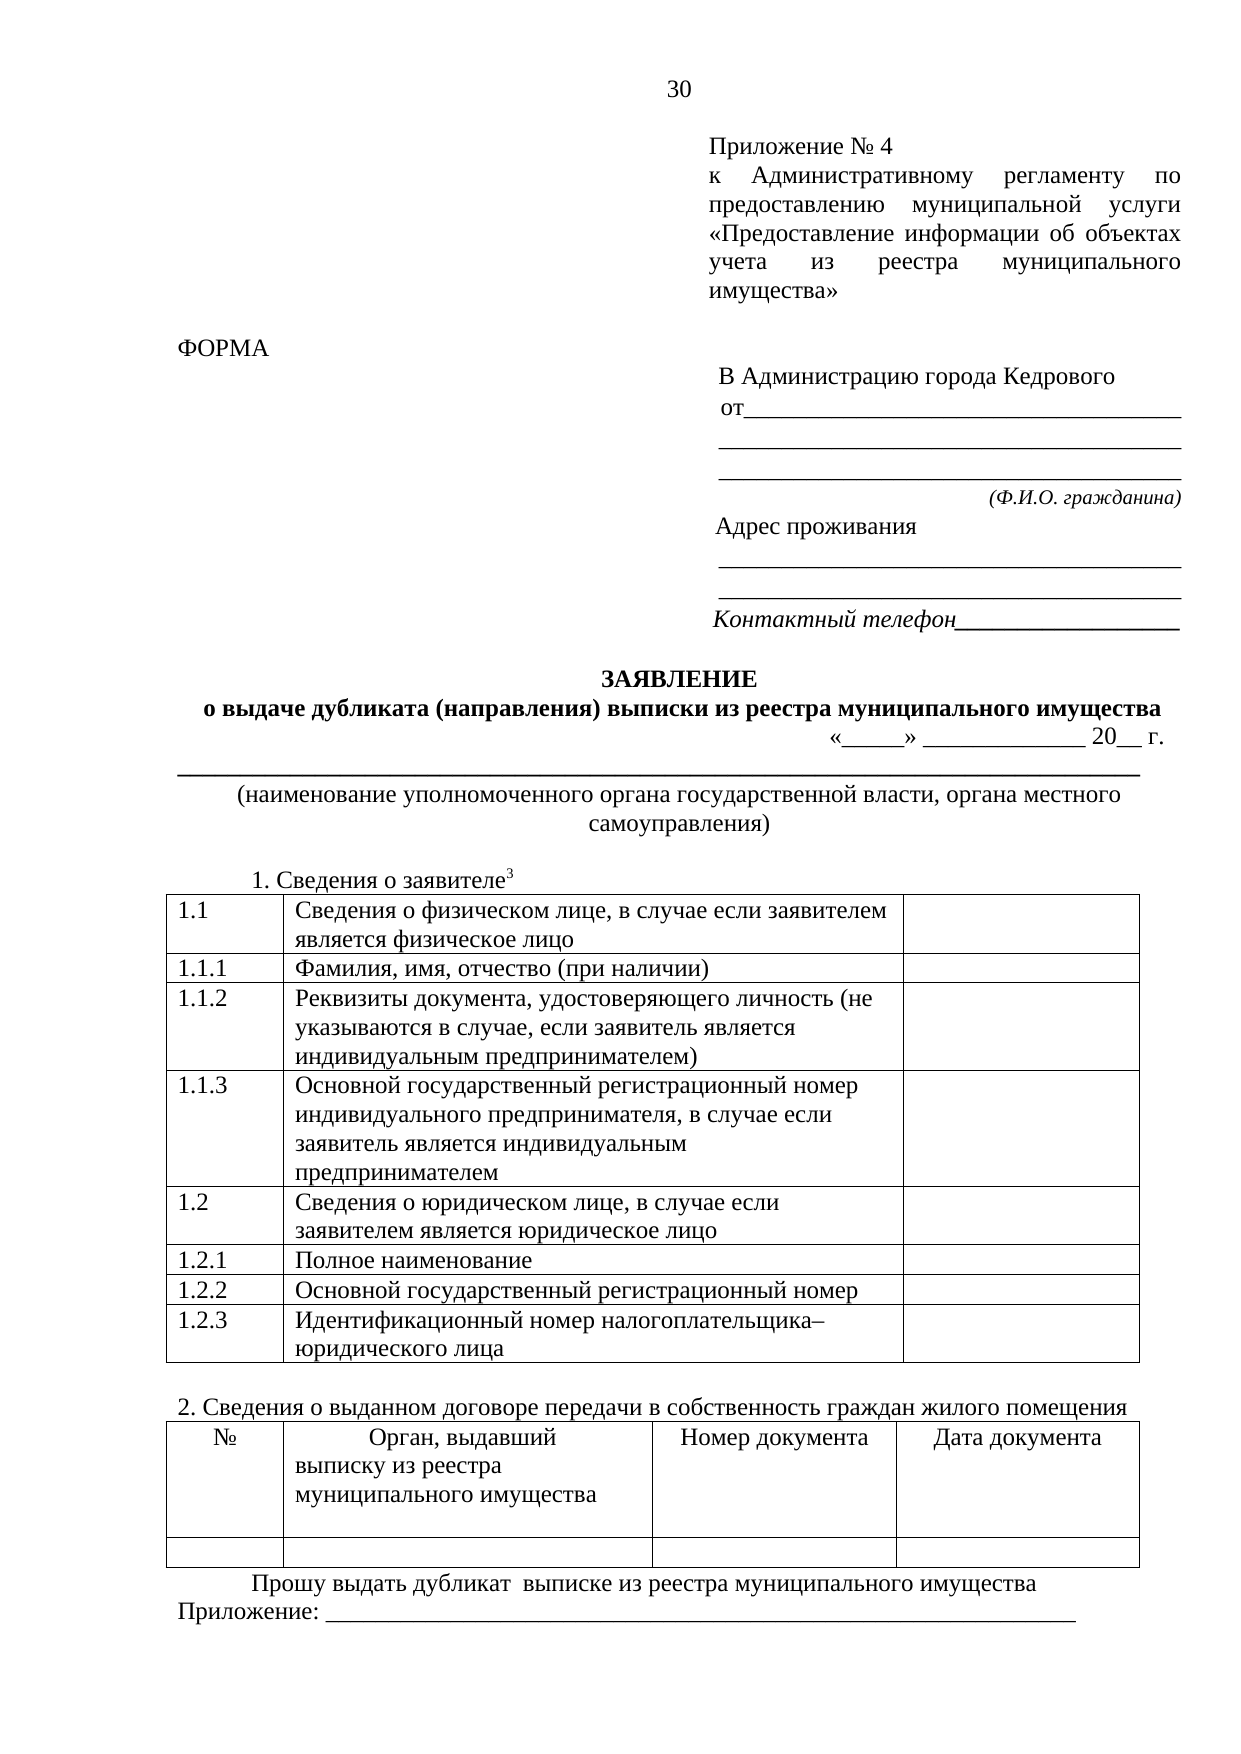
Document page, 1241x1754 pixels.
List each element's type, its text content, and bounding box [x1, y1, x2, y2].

table_cell Идентификационный номер налогоплательщика– юридического лица [284, 1305, 903, 1362]
text «_____» _____________ 20__ г. [177, 721, 1181, 750]
text _____________________________________ [177, 542, 1181, 571]
table_header 1.1 [167, 895, 283, 952]
text ЗАЯВЛЕНИЕ [177, 664, 1181, 693]
text к Административному регламенту по предоставлению муниципальной услуги «Предоставление информации об объектах учета из реестра муниципального имущества» [709, 160, 1181, 304]
table_header № [167, 1422, 283, 1537]
table_cell 1.2.3 [167, 1305, 283, 1362]
table_cell 1.1.1 [167, 954, 283, 982]
table_cell [904, 1275, 1139, 1304]
text (наименование уполномоченного органа государственной власти, органа местного самоуправления) [177, 779, 1181, 836]
table_cell Полное наименование [284, 1245, 903, 1274]
table_cell 1.2.1 [167, 1245, 283, 1274]
table_cell [897, 1538, 1139, 1567]
text Адрес проживания [177, 511, 1181, 540]
table_cell Реквизиты документа, удостоверяющего личность (не указываются в случае, если заявитель является индивидуальным предпринимателем) [284, 983, 903, 1069]
text 2. Сведения о выданном договоре передачи в собственность граждан жилого помещения [177, 1392, 1181, 1421]
table_header Сведения о физическом лице, в случае если заявителем является физическое лицо [284, 895, 903, 952]
table_cell 1.2 [167, 1187, 283, 1244]
text 1. Сведения о заявителе3 [177, 865, 1181, 894]
text ФОРМА [177, 333, 1181, 361]
table_cell Фамилия, имя, отчество (при наличии) [284, 954, 903, 982]
table_cell [904, 1071, 1139, 1186]
text Прошу выдать дубликат выписке из реестра муниципального имущества Приложение: ____________________________________________________________ [177, 1568, 1181, 1625]
text Контактный телефон__________________ [177, 604, 1181, 633]
table_cell [904, 1187, 1139, 1244]
text _____________________________________ [177, 573, 1181, 602]
table_cell [904, 1245, 1139, 1274]
table_cell [167, 1538, 283, 1567]
text Приложение № 4 [709, 131, 1181, 160]
text от___________________________________ _____________________________________ _____________________________________ (Ф.И.О. гражданина) [177, 392, 1181, 509]
table_cell [904, 983, 1139, 1069]
table_header Дата документа [897, 1422, 1139, 1537]
text В Администрацию города Кедрового [177, 361, 1181, 390]
table_header Орган, выдавший выписку из реестра муниципального имущества [284, 1422, 652, 1537]
table_cell [904, 1305, 1139, 1362]
table_cell [653, 1538, 896, 1567]
table_cell [284, 1538, 652, 1567]
text _____________________________________________________________________________ [177, 750, 1181, 779]
table_cell Сведения о юридическом лице, в случае если заявителем является юридическое лицо [284, 1187, 903, 1244]
table_cell [904, 954, 1139, 982]
table_cell 1.1.2 [167, 983, 283, 1069]
table_cell Основной государственный регистрационный номер индивидуального предпринимателя, в случае если заявитель является индивидуальным предпринимателем [284, 1071, 903, 1186]
table_cell 1.2.2 [167, 1275, 283, 1304]
table_cell Основной государственный регистрационный номер [284, 1275, 903, 1304]
text о выдаче дубликата (направления) выписки из реестра муниципального имущества [177, 693, 1181, 721]
table_header Номер документа [653, 1422, 896, 1537]
table_cell 1.1.3 [167, 1071, 283, 1186]
table_header [904, 895, 1139, 952]
